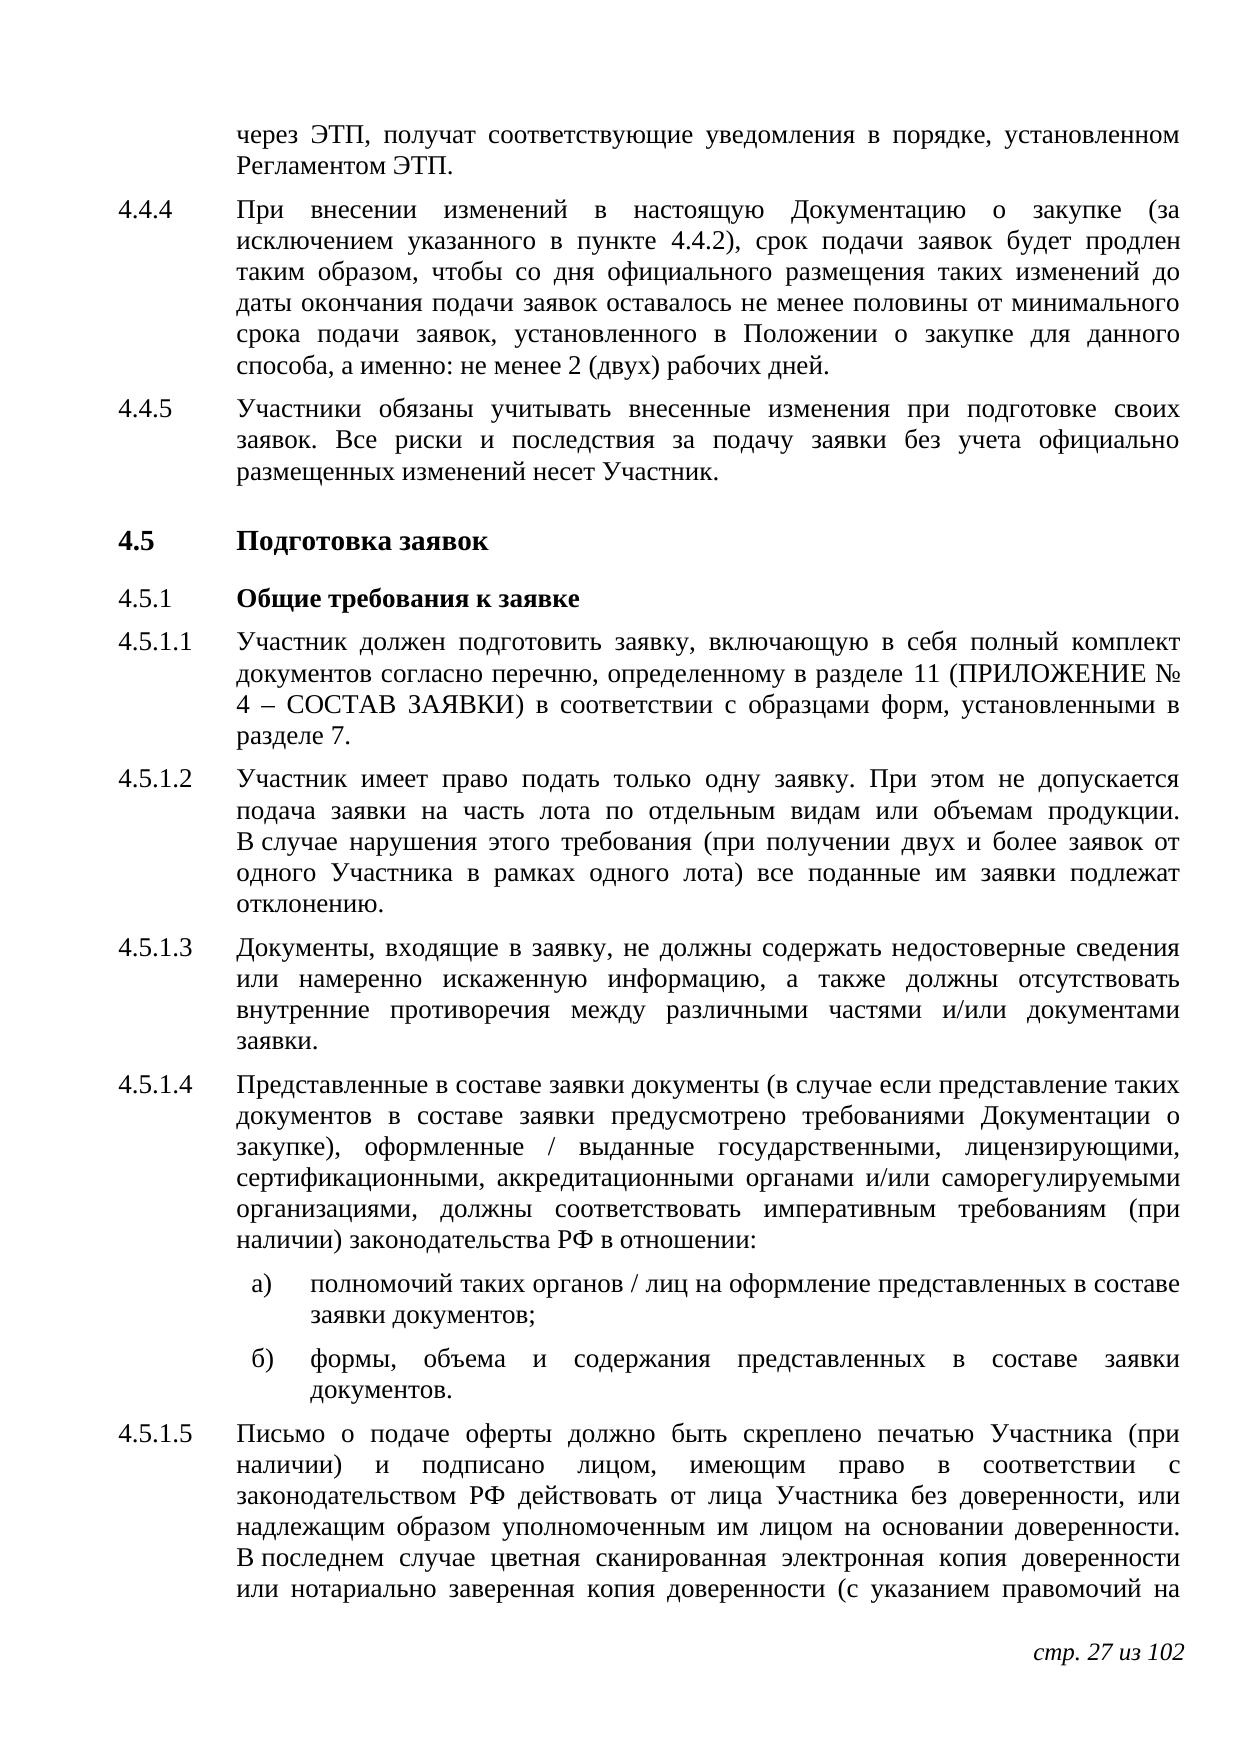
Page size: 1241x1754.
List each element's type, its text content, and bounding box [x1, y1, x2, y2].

text Представленные в составе заявки документы (в случае если представление таких документов в составе заявки предусмотрено требованиями Документации о закупке), оформленные / выданные государственными, лицензирующими, сертификационными, аккредитационными органами и/или саморегулируемыми организациями, должны соответствовать императивным требованиям (при наличии) законодательства РФ в отношении: [118, 1068, 1181, 1255]
text Участники обязаны учитывать внесенные изменения при подготовке своих заявок. Все риски и последствия за подачу заявки без учета официально размещенных изменений несет Участник. [118, 392, 1181, 486]
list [118, 1417, 1181, 1604]
list формы, объема и содержания представленных в составе заявки документов. [251, 1342, 1181, 1404]
text При внесении изменений в настоящую Документацию о закупке (за исключением указанного в пункте 4.4.2), срок подачи заявок будет продлен таким образом, чтобы со дня официального размещения таких изменений до даты окончания подачи заявок оставалось не менее половины от минимального срока подачи заявок, установленного в Положении о закупке для данного способа, а именно: не менее 2 (двух) рабочих дней. [118, 193, 1181, 380]
list Участник должен подготовить заявку, включающую в себя полный комплект документов согласно перечню, определенному в разделе 11 (ПРИЛОЖЕНИЕ № 4 – СОСТАВ ЗАЯВКИ) в соответствии с образцами форм, установленными в разделе 7. [118, 626, 1181, 750]
text Документы, входящие в заявку, не должны содержать недостоверные сведения или намеренно искаженную информацию, а также должны отсутствовать внутренние противоречия между различными частями и/или документами заявки. [118, 931, 1181, 1055]
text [118, 118, 1181, 181]
text Общие требования к заявке [118, 582, 1181, 613]
list Участник имеет право подать только одну заявку. При этом не допускается подача заявки на часть лота по отдельным видам или объемам продукции. В случае нарушения этого требования (при получении двух и более заявок от одного Участника в рамках одного лота) все поданные им заявки подлежат отклонению. [118, 763, 1181, 918]
list полномочий таких органов / лиц на оформление представленных в составе заявки документов; [251, 1267, 1181, 1329]
subtitle Подготовка заявок [118, 523, 1181, 557]
